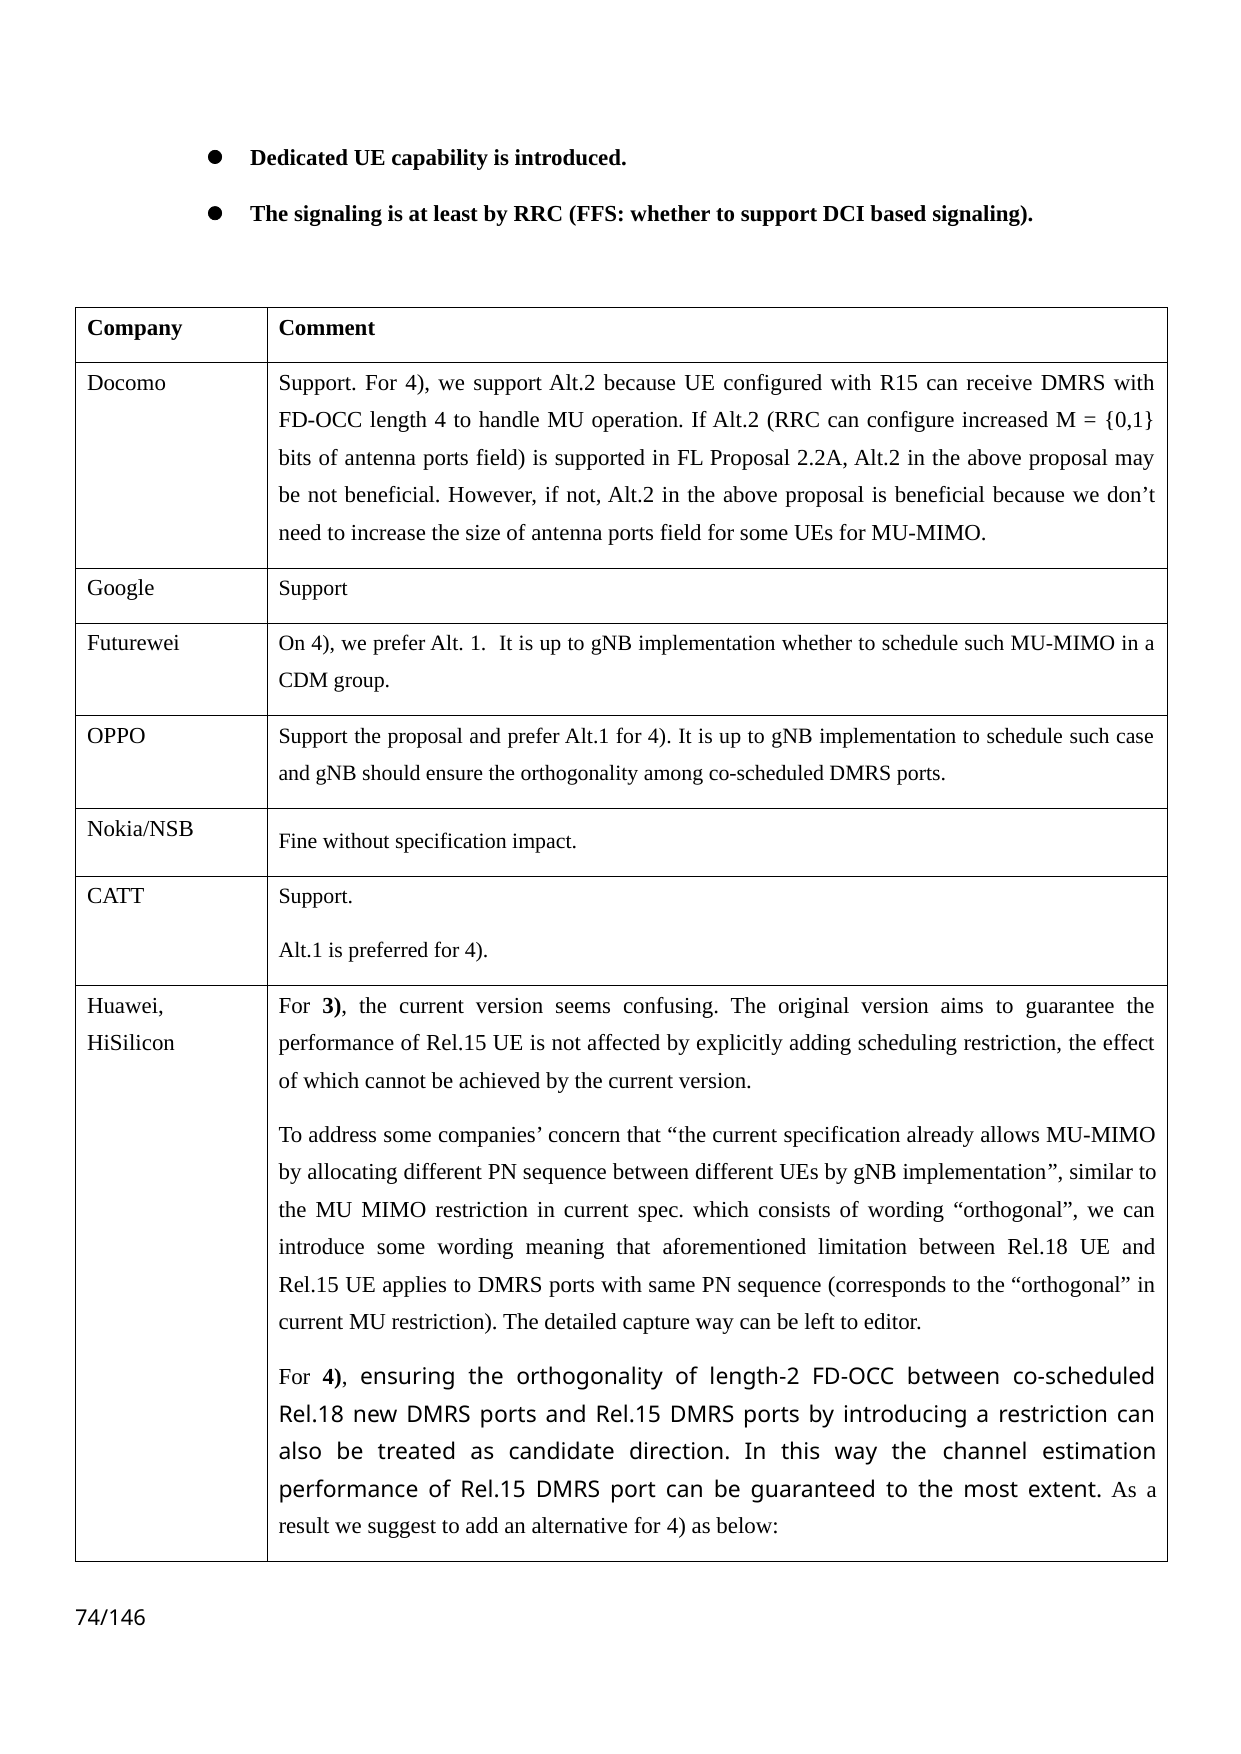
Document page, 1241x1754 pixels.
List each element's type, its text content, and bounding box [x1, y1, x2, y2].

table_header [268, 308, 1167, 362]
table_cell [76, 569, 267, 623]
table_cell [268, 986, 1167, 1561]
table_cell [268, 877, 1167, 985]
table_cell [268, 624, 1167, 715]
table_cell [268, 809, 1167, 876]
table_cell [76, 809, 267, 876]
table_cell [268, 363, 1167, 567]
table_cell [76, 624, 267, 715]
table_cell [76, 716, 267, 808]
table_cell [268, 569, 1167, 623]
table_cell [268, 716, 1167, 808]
list Dedicated UE capability is introduced. [206, 138, 1165, 176]
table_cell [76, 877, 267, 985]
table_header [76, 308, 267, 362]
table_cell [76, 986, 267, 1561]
list The signaling is at least by RRC (FFS: whether to support DCI based signaling). [206, 194, 1165, 232]
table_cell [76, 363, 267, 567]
